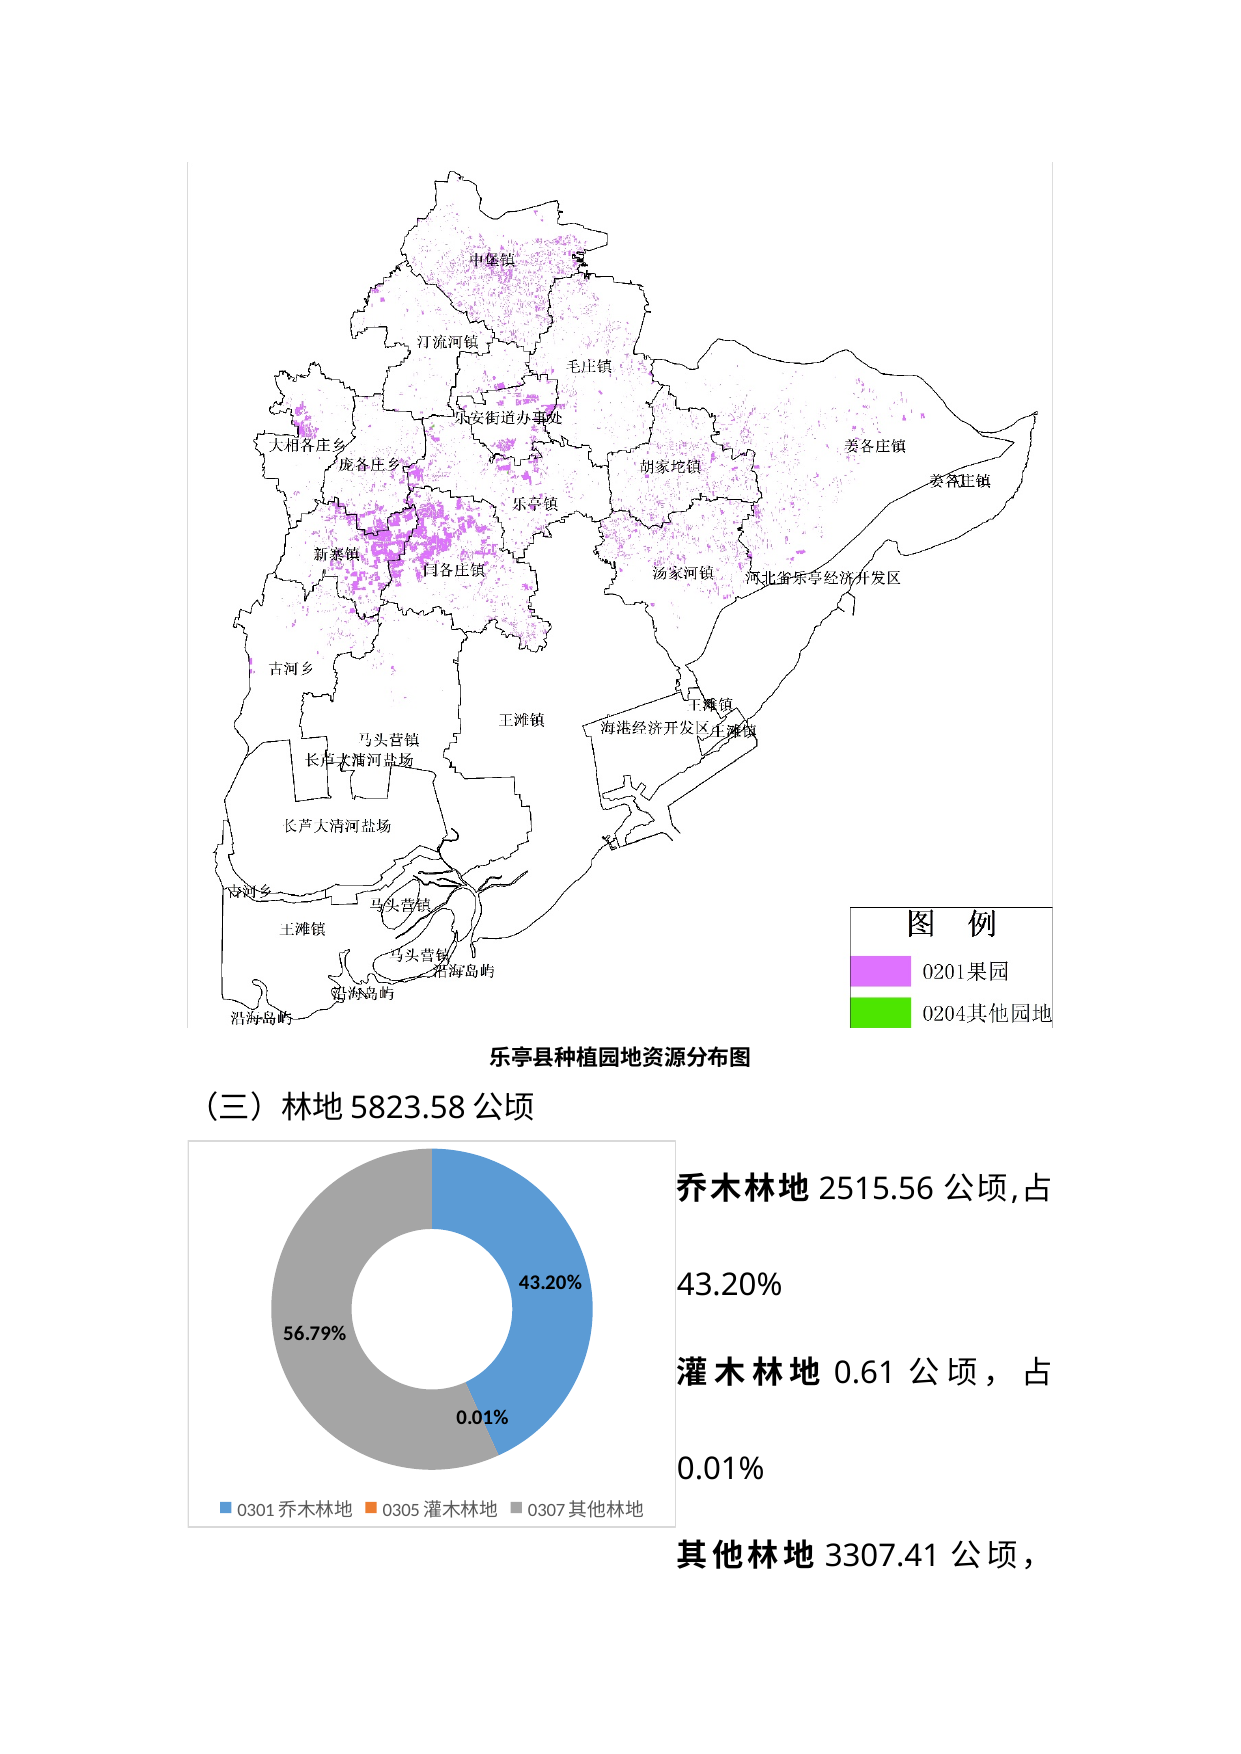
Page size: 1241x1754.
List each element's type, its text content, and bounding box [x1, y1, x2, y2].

text 乐亭县种植园地资源分布图 [187, 1039, 1053, 1072]
picture [187, 162, 1053, 1028]
text 乔木林地2515.56公顷,占43.20% [676, 1153, 1053, 1316]
text 灌木林地0.61公顷，占0.01% [676, 1337, 1053, 1499]
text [187, 1521, 1053, 1586]
list （三）林地5823.58公顷 [187, 1072, 1053, 1137]
